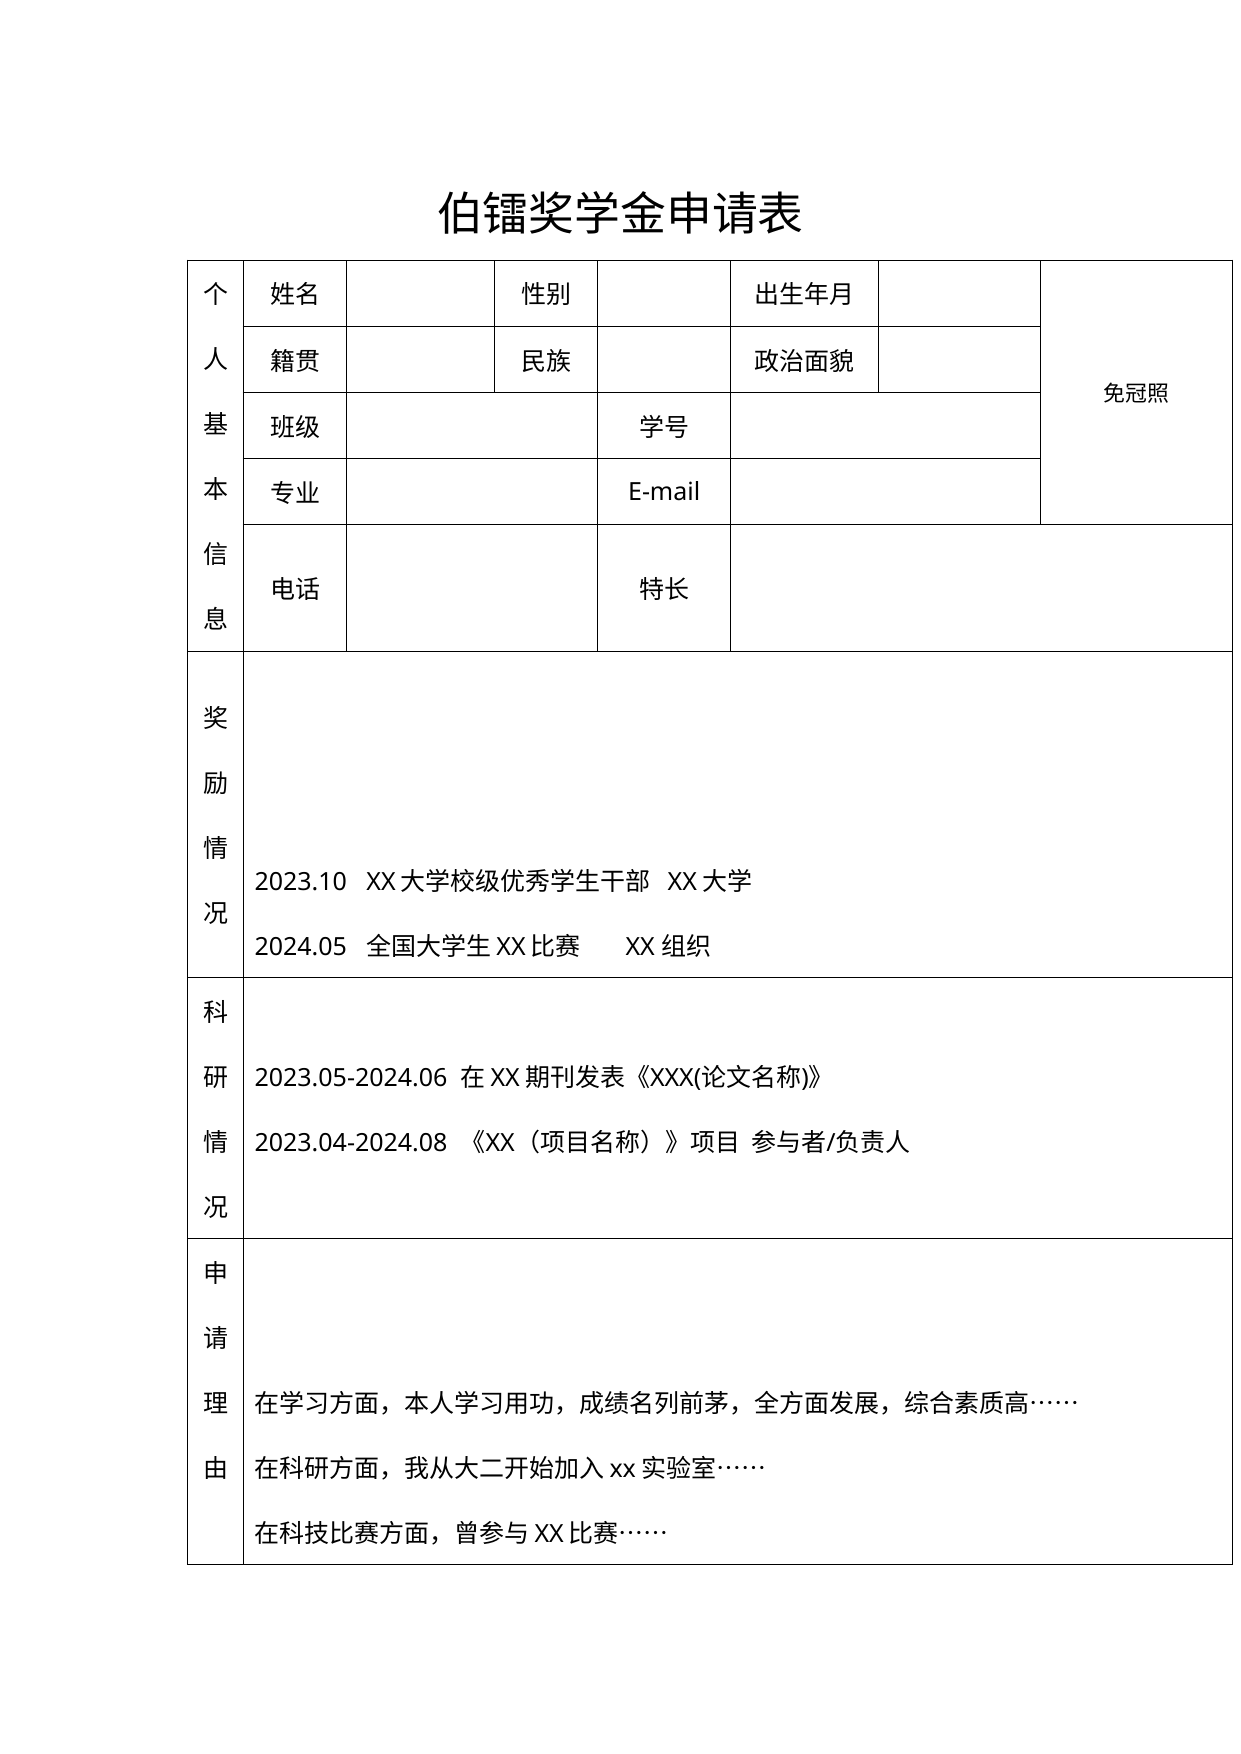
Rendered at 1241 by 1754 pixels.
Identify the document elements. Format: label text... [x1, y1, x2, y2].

table_cell 专业 [244, 459, 346, 524]
table_header [347, 261, 494, 326]
table_header [598, 261, 730, 326]
table_cell 政治面貌 [731, 327, 878, 392]
table_cell [879, 327, 1040, 392]
table_header 出生年月 [731, 261, 878, 326]
table_header 姓名 [244, 261, 346, 326]
table_cell 籍贯 [244, 327, 346, 392]
table_cell 2023.05-2024.06 在XX期刊发表《XXX(论文名称)》 2023.04-2024.08 《XX（项目名称）》项目 参与者/负责人 [244, 978, 1232, 1238]
table_cell 2023.10 XX大学校级优秀学生干部 XX大学 2024.05 全国大学生XX比赛 XX 组织 [244, 652, 1232, 977]
table_cell [347, 525, 597, 651]
table_cell 学号 [598, 393, 730, 458]
table_cell 奖励情况 [188, 652, 243, 977]
table_cell [731, 525, 1232, 651]
table_header [879, 261, 1040, 326]
table_cell 科研情况 [188, 978, 243, 1238]
table_cell [347, 327, 494, 392]
table_cell [598, 327, 730, 392]
table_cell 民族 [495, 327, 597, 392]
table_cell E-mail [598, 459, 730, 524]
table_cell 班级 [244, 393, 346, 458]
table_header 免冠照 [1041, 261, 1232, 524]
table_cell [244, 1239, 1232, 1564]
table_cell [731, 459, 1040, 524]
table_cell [347, 459, 597, 524]
table_cell [731, 393, 1040, 458]
table_header 个人 基本 信息 [188, 261, 243, 651]
table_cell 电话 [244, 525, 346, 651]
table_cell 申请理由 [188, 1239, 243, 1564]
table_cell [347, 393, 597, 458]
table_header 性别 [495, 261, 597, 326]
table_cell 特长 [598, 525, 730, 651]
text 伯镭奖学金申请表 [187, 162, 1053, 259]
